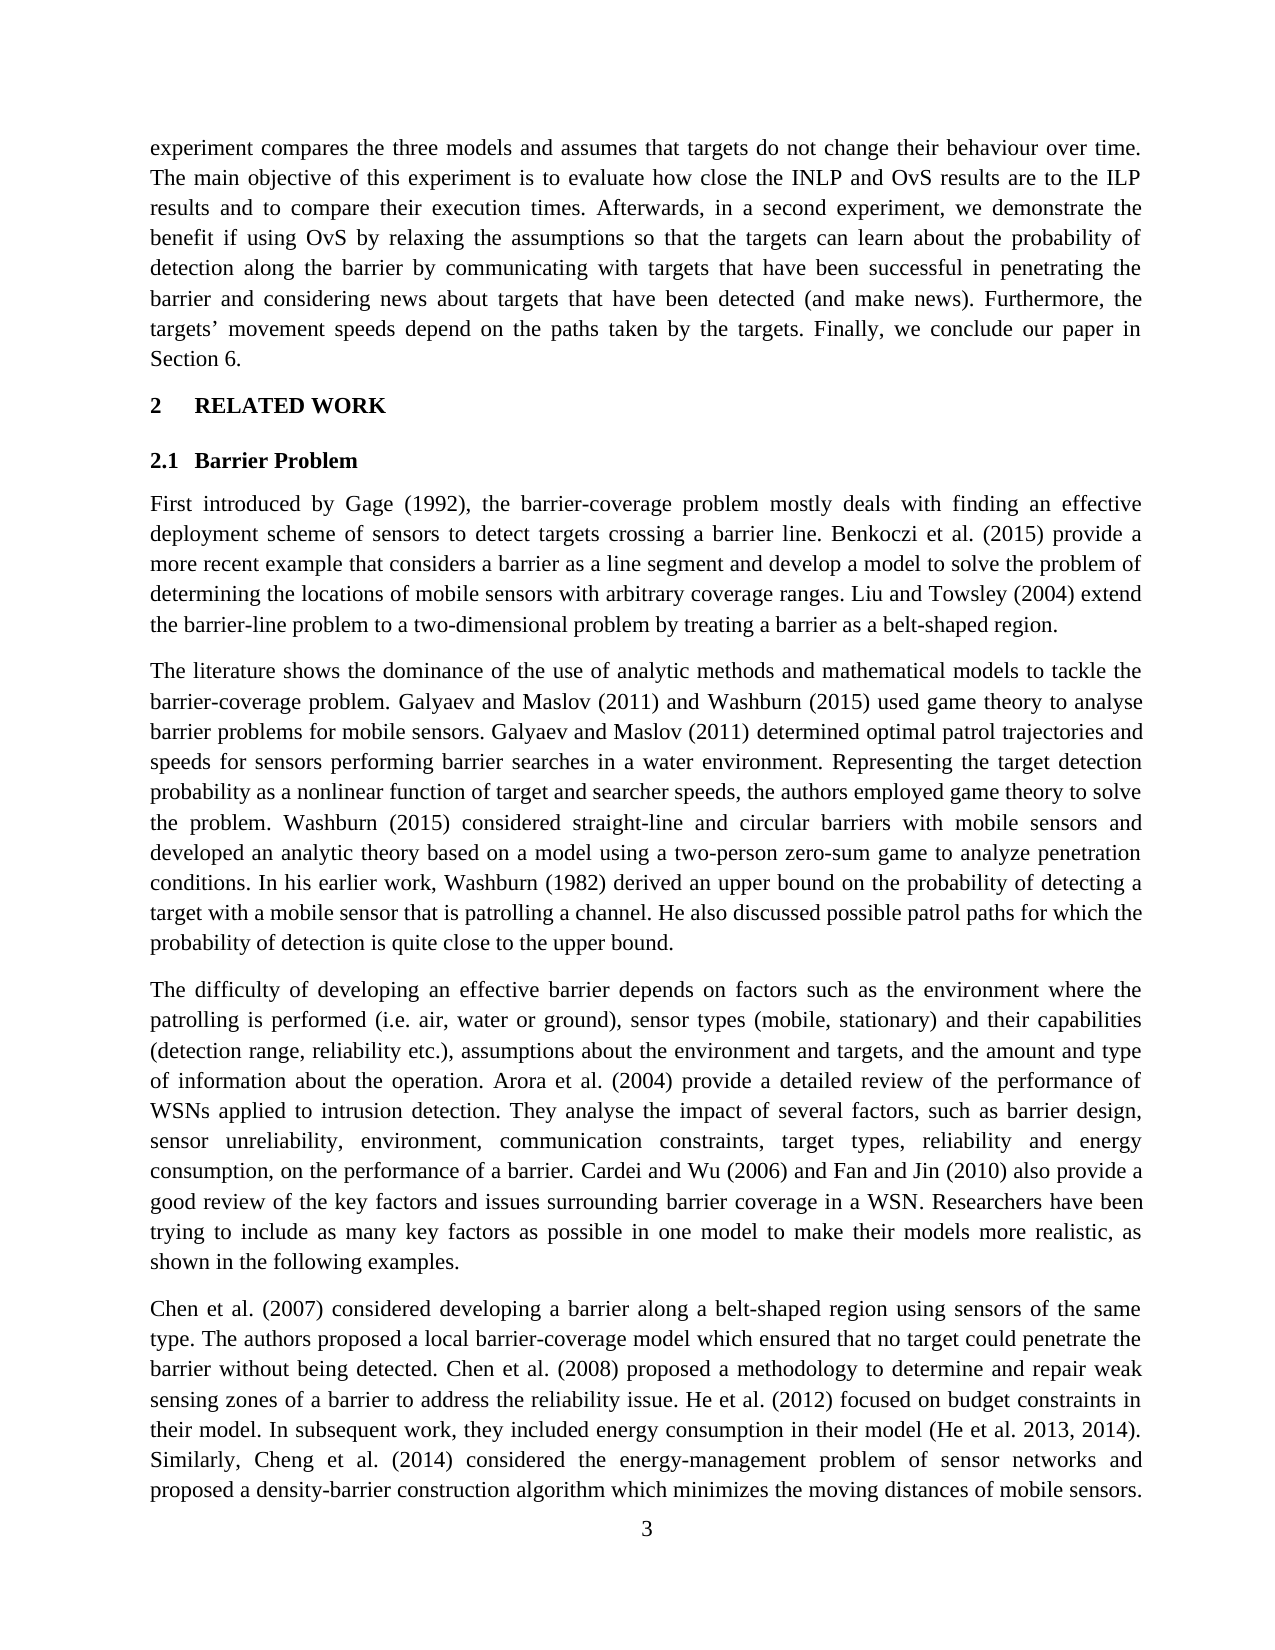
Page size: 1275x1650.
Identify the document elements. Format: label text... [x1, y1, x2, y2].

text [150, 1295, 1144, 1503]
text First introduced by Gage (1992), the barrier-coverage problem mostly deals with finding an effective deployment scheme of sensors to detect targets crossing a barrier line. Benkoczi et al. (2015) provide a more recent example that considers a barrier as a line segment and develop a model to solve the problem of determining the locations of mobile sensors with arbitrary coverage ranges. Liu and Towsley (2004) extend the barrier-line problem to a two-dimensional problem by treating a barrier as a belt-shaped region. [150, 490, 1144, 637]
subtitle Barrier Problem [150, 447, 1144, 473]
text The literature shows the dominance of the use of analytic methods and mathematical models to tackle the barrier-coverage problem. Galyaev and Maslov (2011) and Washburn (2015) used game theory to analyse barrier problems for mobile sensors. Galyaev and Maslov (2011) determined optimal patrol trajectories and speeds for sensors performing barrier searches in a water environment. Representing the target detection probability as a nonlinear function of target and searcher speeds, the authors employed game theory to solve the problem. Washburn (2015) considered straight-line and circular barriers with mobile sensors and developed an analytic theory based on a model using a two-person zero-sum game to analyze penetration conditions. In his earlier work, Washburn (1982) derived an upper bound on the probability of detecting a target with a mobile sensor that is patrolling a channel. He also discussed possible patrol paths for which the probability of detection is quite close to the upper bound. [150, 657, 1144, 956]
subtitle RELATED WORK [150, 392, 1144, 418]
text The difficulty of developing an effective barrier depends on factors such as the environment where the patrolling is performed (i.e. air, water or ground), sensor types (mobile, stationary) and their capabilities (detection range, reliability etc.), assumptions about the environment and targets, and the amount and type of information about the operation. Arora et al. (2004) provide a detailed review of the performance of WSNs applied to intrusion detection. They analyse the impact of several factors, such as barrier design, sensor unreliability, environment, communication constraints, target types, reliability and energy consumption, on the performance of a barrier. Cardei and Wu (2006) and Fan and Jin (2010) also provide a good review of the key factors and issues surrounding barrier coverage in a WSN. Researchers have been trying to include as many key factors as possible in one model to make their models more realistic, as shown in the following examples. [150, 976, 1144, 1274]
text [150, 133, 1144, 371]
